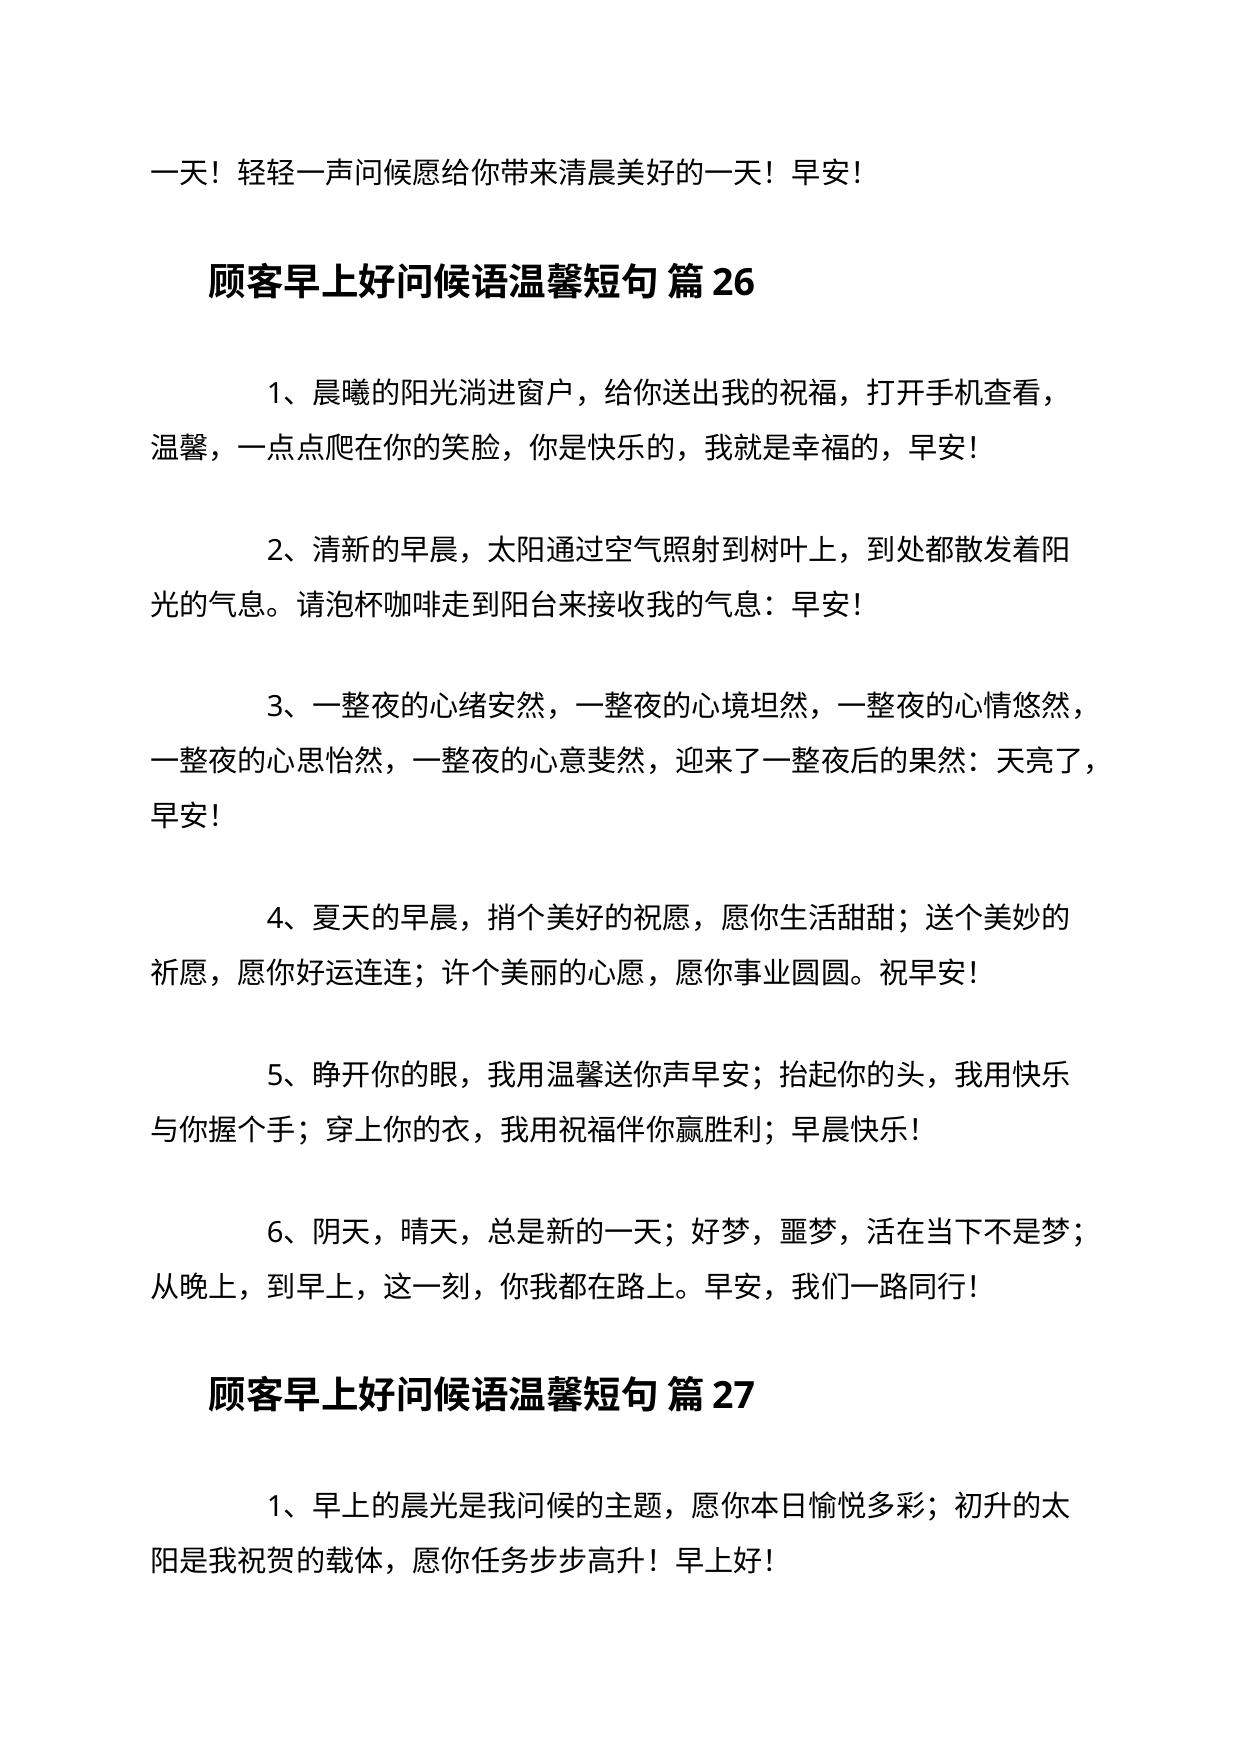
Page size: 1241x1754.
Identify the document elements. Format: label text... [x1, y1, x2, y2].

text 5、睁开你的眼，我用温馨送你声早安；抬起你的头，我用快乐与你握个手；穿上你的衣，我用祝福伴你赢胜利；早晨快乐！ [150, 1051, 1090, 1149]
text 4、夏天的早晨，捎个美好的祝愿，愿你生活甜甜；送个美妙的祈愿，愿你好运连连；许个美丽的心愿，愿你事业圆圆。祝早安！ [150, 894, 1090, 992]
text 1、晨曦的阳光淌进窗户，给你送出我的祝福，打开手机查看，温馨，一点点爬在你的笑脸，你是快乐的，我就是幸福的，早安！ [150, 369, 1090, 467]
text 2、清新的早晨，太阳通过空气照射到树叶上，到处都散发着阳光的气息。请泡杯咖啡走到阳台来接收我的气息：早安！ [150, 526, 1090, 623]
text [150, 150, 1090, 192]
text 6、阴天，晴天，总是新的一天；好梦，噩梦，活在当下不是梦；从晚上，到早上，这一刻，你我都在路上。早安，我们一路同行！ [150, 1208, 1090, 1305]
text 顾客早上好问候语温馨短句 篇27 [150, 1365, 1090, 1419]
text 顾客早上好问候语温馨短句 篇26 [150, 252, 1090, 306]
text 1、早上的晨光是我问候的主题，愿你本日愉悦多彩；初升的太阳是我祝贺的载体，愿你任务步步高升！早上好！ [150, 1482, 1090, 1580]
text 3、一整夜的心绪安然，一整夜的心境坦然，一整夜的心情悠然，一整夜的心思怡然，一整夜的心意斐然，迎来了一整夜后的果然：天亮了，早安！ [150, 683, 1090, 835]
